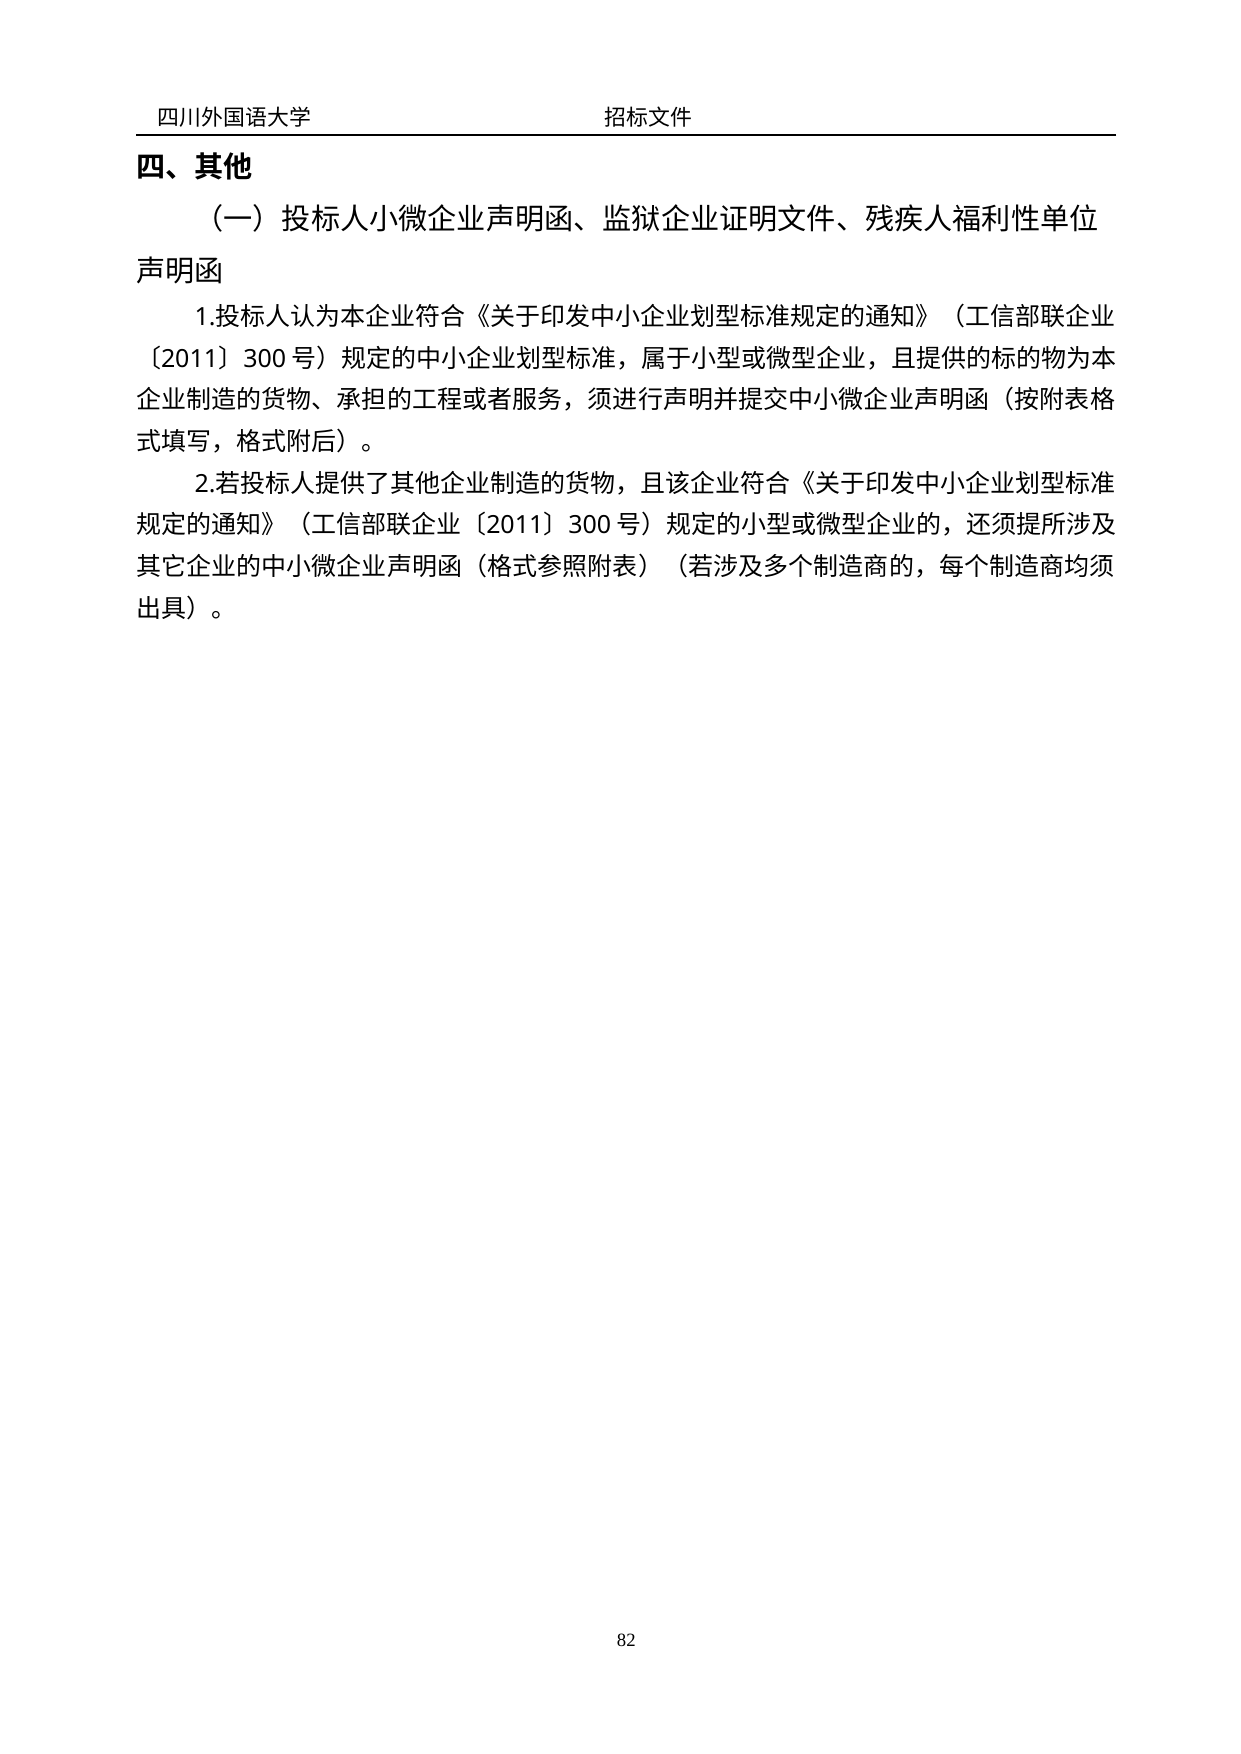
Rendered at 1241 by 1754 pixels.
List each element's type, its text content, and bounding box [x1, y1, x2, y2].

subtitle 四、其他 [136, 136, 1116, 188]
text 2.若投标人提供了其他企业制造的货物，且该企业符合《关于印发中小企业划型标准规定的通知》（工信部联企业〔2011〕300号）规定的小型或微型企业的，还须提所涉及其它企业的中小微企业声明函（格式参照附表）（若涉及多个制造商的，每个制造商均须出具）。 [136, 459, 1116, 625]
text 1.投标人认为本企业符合《关于印发中小企业划型标准规定的通知》（工信部联企业〔2011〕300号）规定的中小企业划型标准，属于小型或微型企业，且提供的标的物为本企业制造的货物、承担的工程或者服务，须进行声明并提交中小微企业声明函（按附表格式填写，格式附后）。 [136, 292, 1116, 459]
text （一）投标人小微企业声明函、监狱企业证明文件、残疾人福利性单位声明函 [136, 188, 1116, 292]
